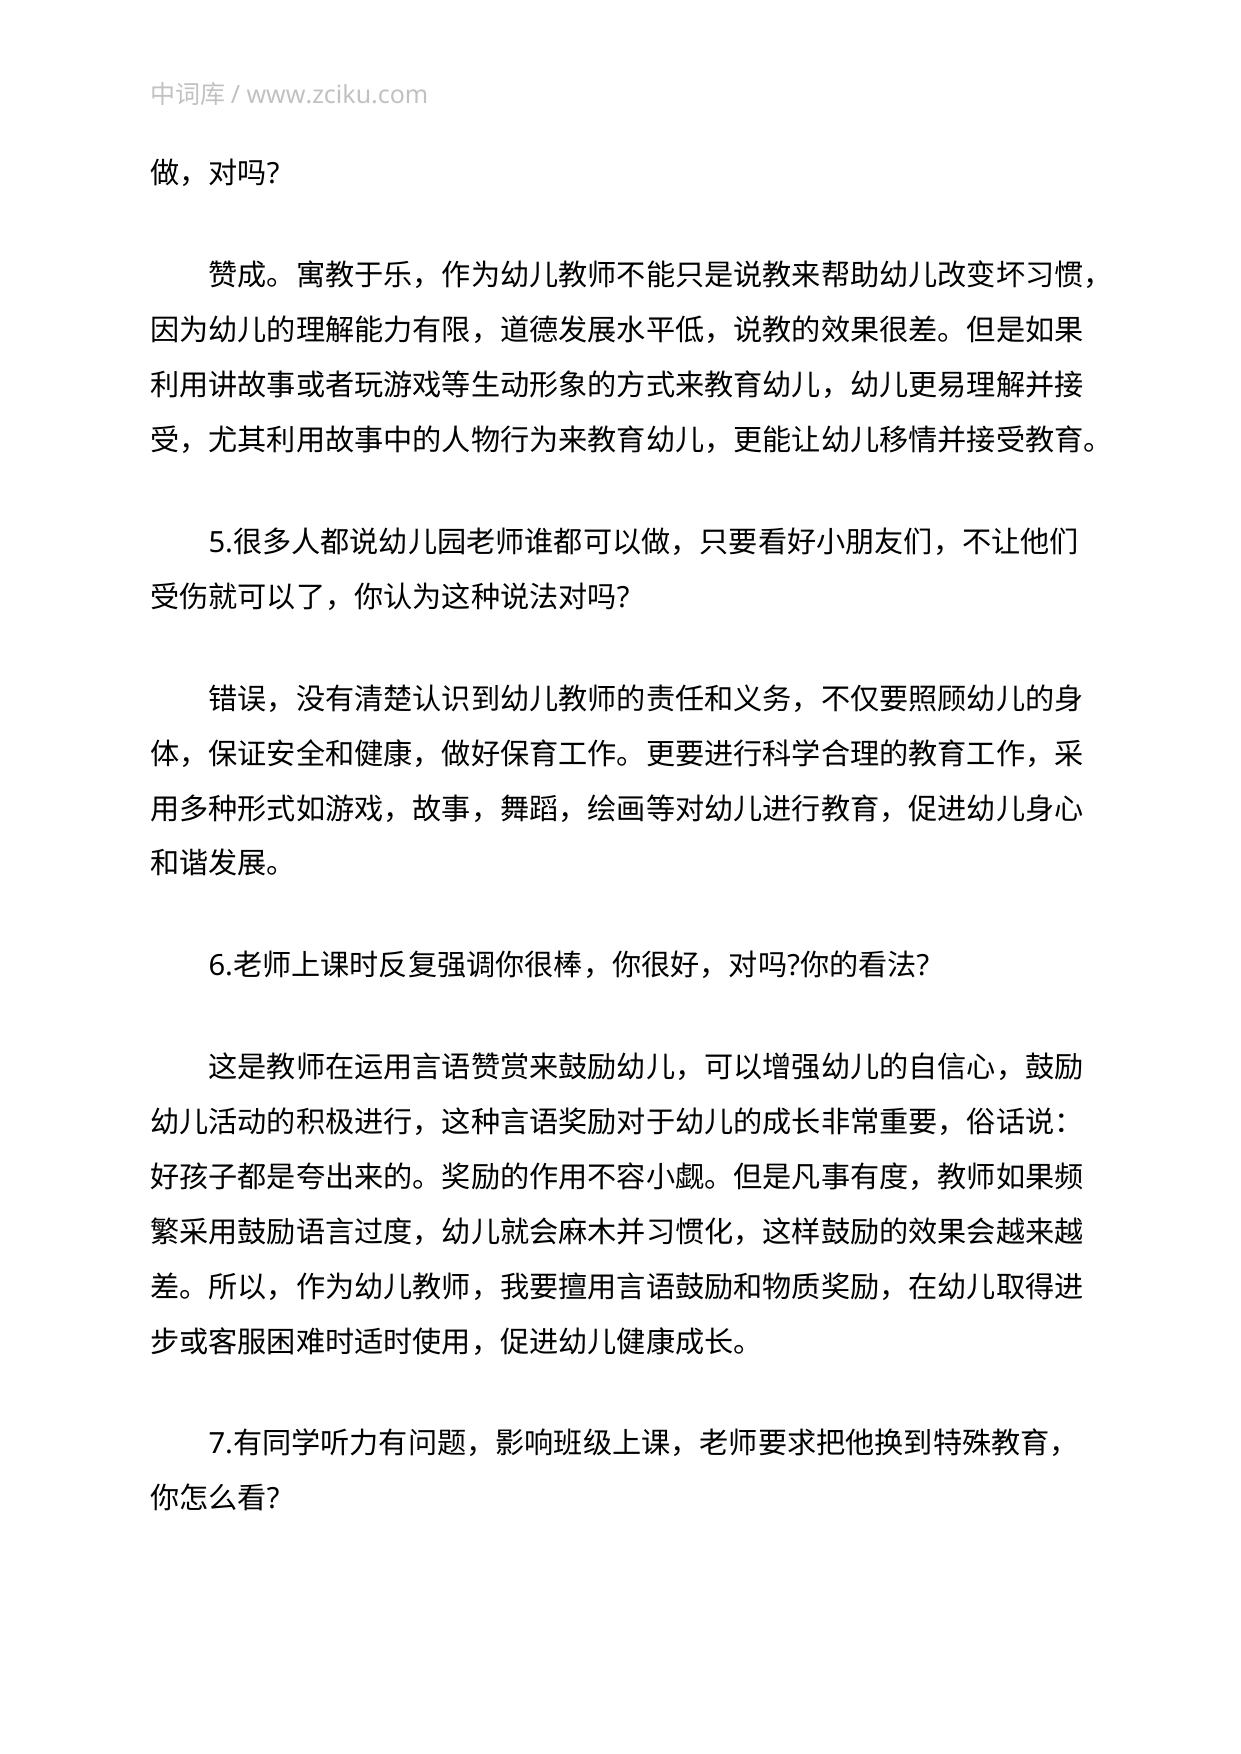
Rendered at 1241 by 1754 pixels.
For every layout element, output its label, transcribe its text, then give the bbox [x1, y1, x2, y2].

text 7.有同学听力有问题，影响班级上课，老师要求把他换到特殊教育，你怎么看? [150, 1420, 1090, 1517]
text 5.很多人都说幼儿园老师谁都可以做，只要看好小朋友们，不让他们受伤就可以了，你认为这种说法对吗? [150, 518, 1090, 616]
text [150, 150, 1090, 192]
text 6.老师上课时反复强调你很棒，你很好，对吗?你的看法? [150, 942, 1090, 984]
text 错误，没有清楚认识到幼儿教师的责任和义务，不仅要照顾幼儿的身体，保证安全和健康，做好保育工作。更要进行科学合理的教育工作，采用多种形式如游戏，故事，舞蹈，绘画等对幼儿进行教育，促进幼儿身心和谐发展。 [150, 675, 1090, 882]
text 赞成。寓教于乐，作为幼儿教师不能只是说教来帮助幼儿改变坏习惯，因为幼儿的理解能力有限，道德发展水平低，说教的效果很差。但是如果利用讲故事或者玩游戏等生动形象的方式来教育幼儿，幼儿更易理解并接受，尤其利用故事中的人物行为来教育幼儿，更能让幼儿移情并接受教育。 [150, 252, 1090, 459]
text 这是教师在运用言语赞赏来鼓励幼儿，可以增强幼儿的自信心，鼓励幼儿活动的积极进行，这种言语奖励对于幼儿的成长非常重要，俗话说：好孩子都是夸出来的。奖励的作用不容小觑。但是凡事有度，教师如果频繁采用鼓励语言过度，幼儿就会麻木并习惯化，这样鼓励的效果会越来越差。所以，作为幼儿教师，我要擅用言语鼓励和物质奖励，在幼儿取得进步或客服困难时适时使用，促进幼儿健康成长。 [150, 1044, 1090, 1361]
